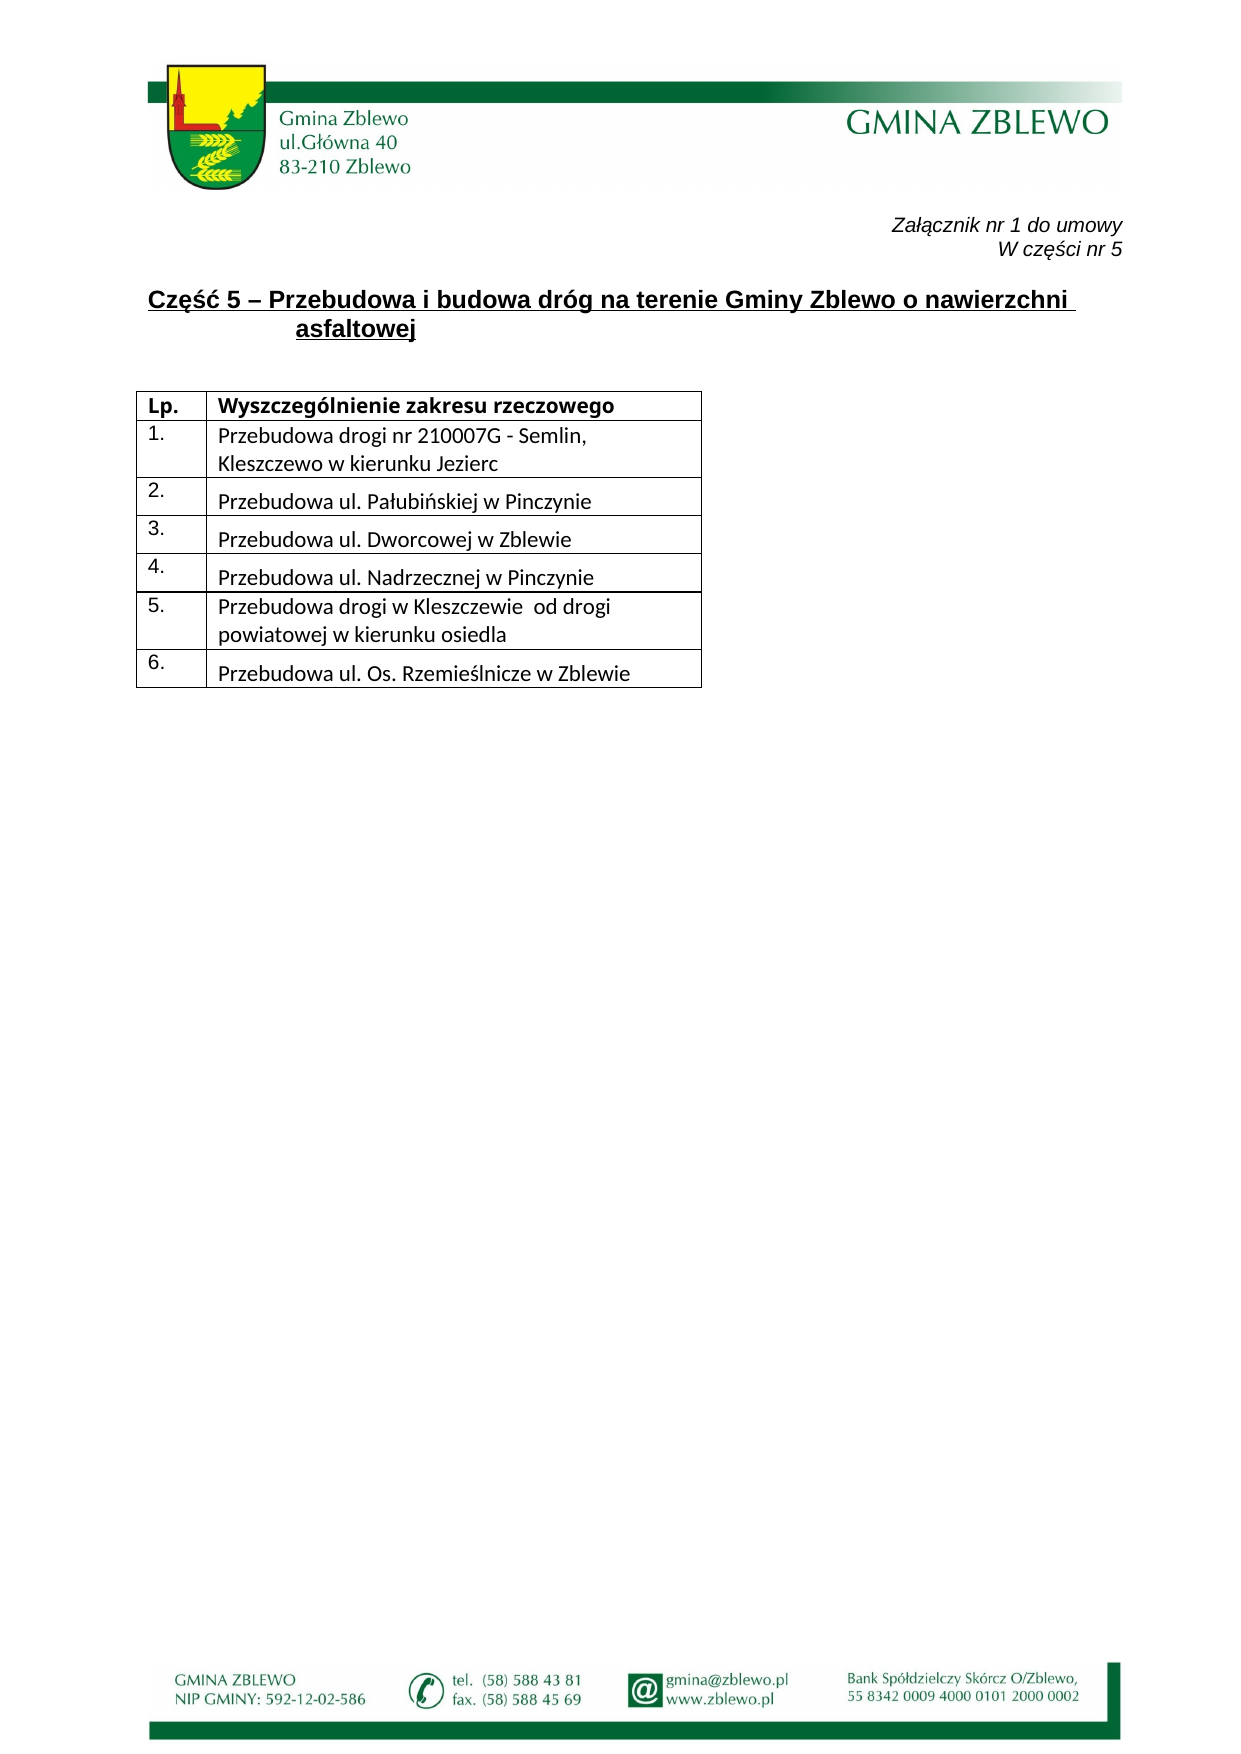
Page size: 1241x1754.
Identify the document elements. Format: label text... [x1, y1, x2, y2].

table_header Wyszczególnienie zakresu rzeczowego [207, 392, 701, 420]
table_cell 1. [137, 421, 206, 477]
text Część 5 – Przebudowa i budowa dróg na terenie Gminy Zblewo o nawierzchni asfaltowej [148, 285, 1122, 343]
table_cell 4. [137, 554, 206, 591]
table_cell Przebudowa ul. Os. Rzemieślnicze w Zblewie [207, 650, 701, 687]
table_header Lp. [137, 392, 206, 420]
table_cell 5. [137, 593, 206, 648]
table_cell Przebudowa ul. Pałubińskiej w Pinczynie [207, 478, 701, 515]
picture [147, 1661, 1123, 1743]
table_cell 6. [137, 650, 206, 687]
text W części nr 5 [406, 237, 1122, 261]
picture [147, 59, 1123, 190]
text Załącznik nr 1 do umowy [406, 213, 1122, 237]
table_cell Przebudowa drogi nr 210007G - Semlin, Kleszczewo w kierunku Jezierc [207, 421, 701, 477]
table_cell Przebudowa drogi w Kleszczewie od drogi powiatowej w kierunku osiedla [207, 593, 701, 648]
table_cell Przebudowa ul. Dworcowej w Zblewie [207, 516, 701, 553]
table_cell Przebudowa ul. Nadrzecznej w Pinczynie [207, 554, 701, 591]
table_cell 2. [137, 478, 206, 515]
table_cell 3. [137, 516, 206, 553]
